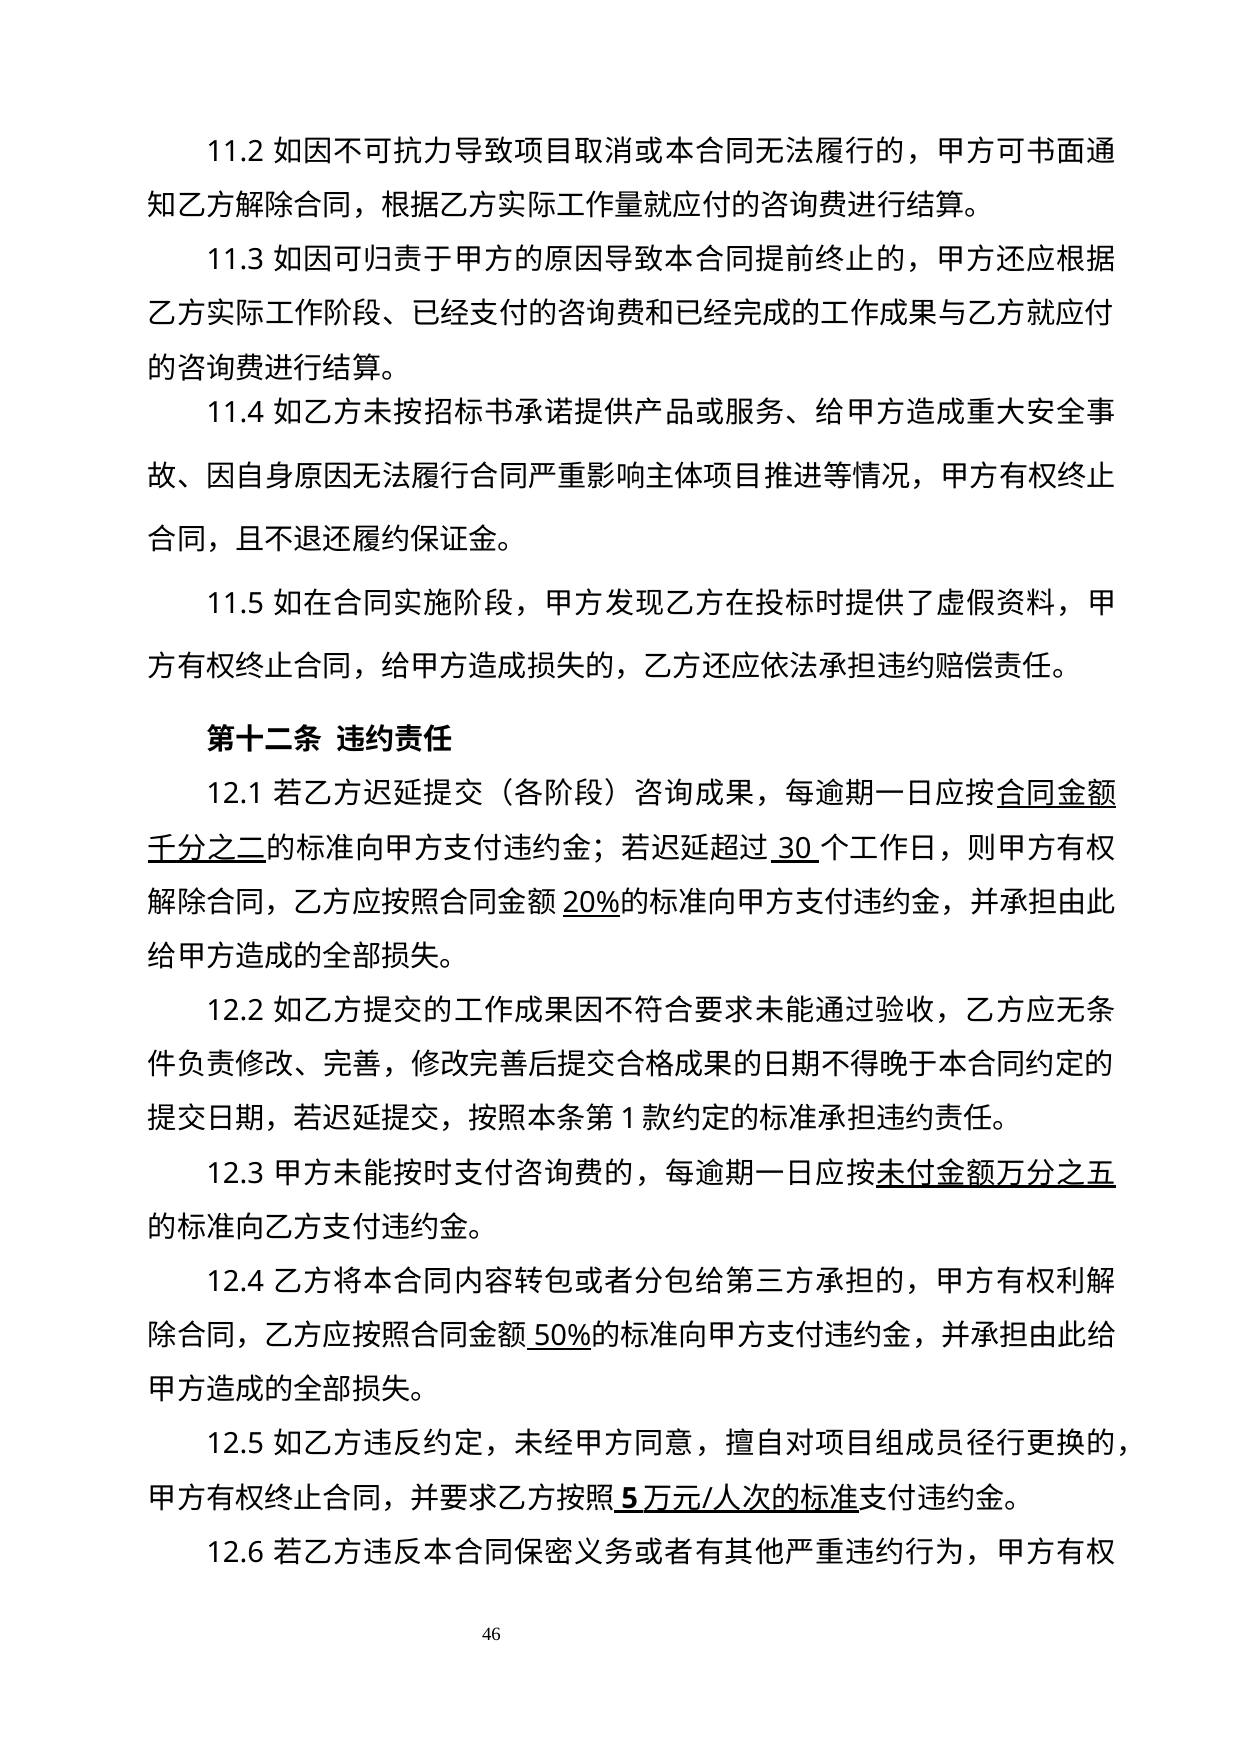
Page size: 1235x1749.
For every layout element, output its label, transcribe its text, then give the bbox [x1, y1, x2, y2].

text 11.2 如因不可抗力导致项目取消或本合同无法履行的，甲方可书面通知乙方解除合同，根据乙方实际工作量就应付的咨询费进行结算。 [148, 118, 1116, 226]
text 第十二条 违约责任 [148, 706, 1116, 761]
text 11.4 如乙方未按招标书承诺提供产品或服务、给甲方造成重大安全事故、因自身原因无法履行合同严重影响主体项目推进等情况，甲方有权终止合同，且不退还履约保证金。 [148, 389, 1116, 558]
text 12.5 如乙方违反约定，未经甲方同意，擅自对项目组成员径行更换的，甲方有权终止合同，并要求乙方按照 5万元/人次的标准支付违约金。 [148, 1411, 1116, 1519]
text 12.1 若乙方迟延提交（各阶段）咨询成果，每逾期一日应按合同金额千分之二的标准向甲方支付违约金；若迟延超过 30 个工作日，则甲方有权解除合同，乙方应按照合同金额20%的标准向甲方支付违约金，并承担由此给甲方造成的全部损失。 [148, 761, 1116, 977]
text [148, 1519, 1116, 1573]
text 11.3 如因可归责于甲方的原因导致本合同提前终止的，甲方还应根据乙方实际工作阶段、已经支付的咨询费和已经完成的工作成果与乙方就应付的咨询费进行结算。 [148, 226, 1116, 389]
text 12.3 甲方未能按时支付咨询费的，每逾期一日应按未付金额万分之五的标准向乙方支付违约金。 [148, 1140, 1116, 1248]
text 12.4 乙方将本合同内容转包或者分包给第三方承担的，甲方有权利解除合同，乙方应按照合同金额 50%的标准向甲方支付违约金，并承担由此给甲方造成的全部损失。 [148, 1248, 1116, 1411]
text 11.5 如在合同实施阶段，甲方发现乙方在投标时提供了虚假资料，甲方有权终止合同，给甲方造成损失的，乙方还应依法承担违约赔偿责任。 [148, 579, 1116, 685]
text 12.2 如乙方提交的工作成果因不符合要求未能通过验收，乙方应无条件负责修改、完善，修改完善后提交合格成果的日期不得晚于本合同约定的提交日期，若迟延提交，按照本条第1款约定的标准承担违约责任。 [148, 977, 1116, 1140]
